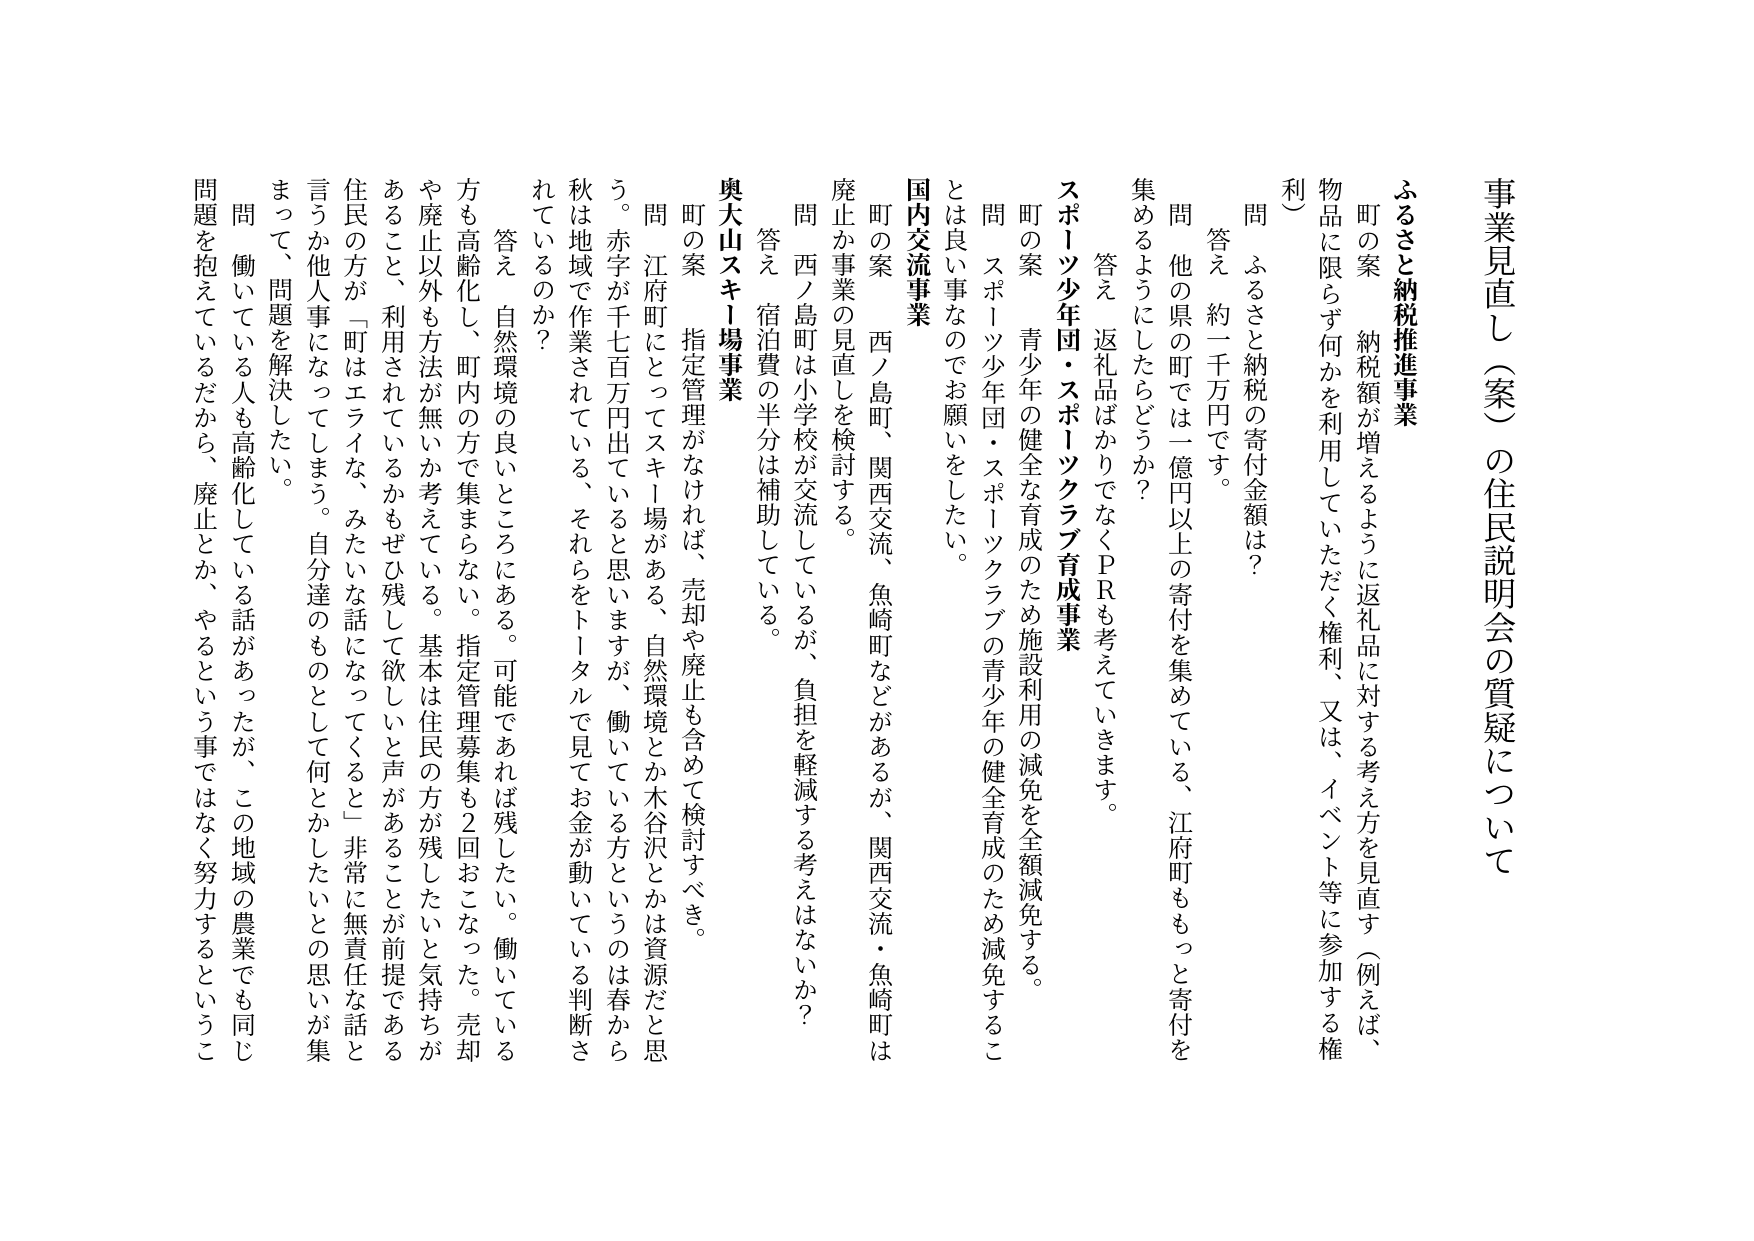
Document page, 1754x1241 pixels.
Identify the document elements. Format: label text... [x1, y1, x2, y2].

text 町の案 指定管理がなければ、売却や廃止も含めて検討すべき。 [675, 177, 712, 1063]
text 町の案 西ノ島町、関西交流、魚崎町などがあるが、関西交流・魚崎町は廃止か事業の見直しを検討する。 [825, 177, 900, 1063]
text 問 江府町にとってスキー場がある、自然環境とか木谷沢とかは資源だと思う。赤字が千七百万円出ていると思いますが、働いている方というのは春から秋は地域で作業されている、それらをトータルで見てお金が動いている判断されているのか？ [525, 177, 675, 1063]
text 事業見直し（案）の住民説明会の質疑について [1462, 177, 1537, 1063]
text 答え 宿泊費の半分は補助している。 [750, 177, 787, 1063]
text 答え 自然環境の良いところにある。可能であれば残したい。働いている方も高齢化し、町内の方で集まらない。指定管理募集も２回おこなった。売却や廃止以外も方法が無いか考えている。基本は住民の方が残したいと気持ちがあること、利用されているかもぜひ残して欲しいと声があることが前提である。住民の方が「町はエライな、みたいな話になってくると」非常に無責任な話と言うか他人事になってしまう。自分達のものとして何とかしたいとの思いが集まって、問題を解決したい。 [262, 177, 525, 1063]
text 町の案 青少年の健全な育成のため施設利用の減免を全額減免する。 [1012, 177, 1050, 1063]
text 答え 約一千万円です。 [1200, 177, 1237, 1063]
text ふるさと納税推進事業 [1387, 177, 1425, 1063]
text 問 ふるさと納税の寄付金額は？ [1237, 177, 1275, 1063]
text 問 働いている人も高齢化している話があったが、この地域の農業でも同じ問題を抱えているだから、廃止とか、やるという事ではなく努力するということを町の方が方向性をはっきり出さないと、皆どういう努力をしたらいいのか解りにくいのでは？ [187, 177, 262, 1063]
text 問 西ノ島町は小学校が交流しているが、負担を軽減する考えはないか？ [787, 177, 825, 1063]
text 奥大山スキー場事業 [712, 177, 750, 1063]
text 国内交流事業 [900, 177, 937, 1063]
text スポーツ少年団・スポーツクラブ育成事業 [1050, 177, 1087, 1063]
text 問 スポーツ少年団・スポーツクラブの青少年の健全育成のため減免することは良い事なのでお願いをしたい。 [937, 177, 1012, 1063]
text 問 他の県の町では一億円以上の寄付を集めている、江府町ももっと寄付を集めるようにしたらどうか？ [1125, 177, 1200, 1063]
text 町の案 納税額が増えるように返礼品に対する考え方を見直す（例えば、物品に限らず何かを利用していただく権利、又は、イベント等に参加する権利） [1275, 177, 1387, 1063]
text 答え 返礼品ばかりでなくＰＲも考えていきます。 [1087, 177, 1125, 1063]
